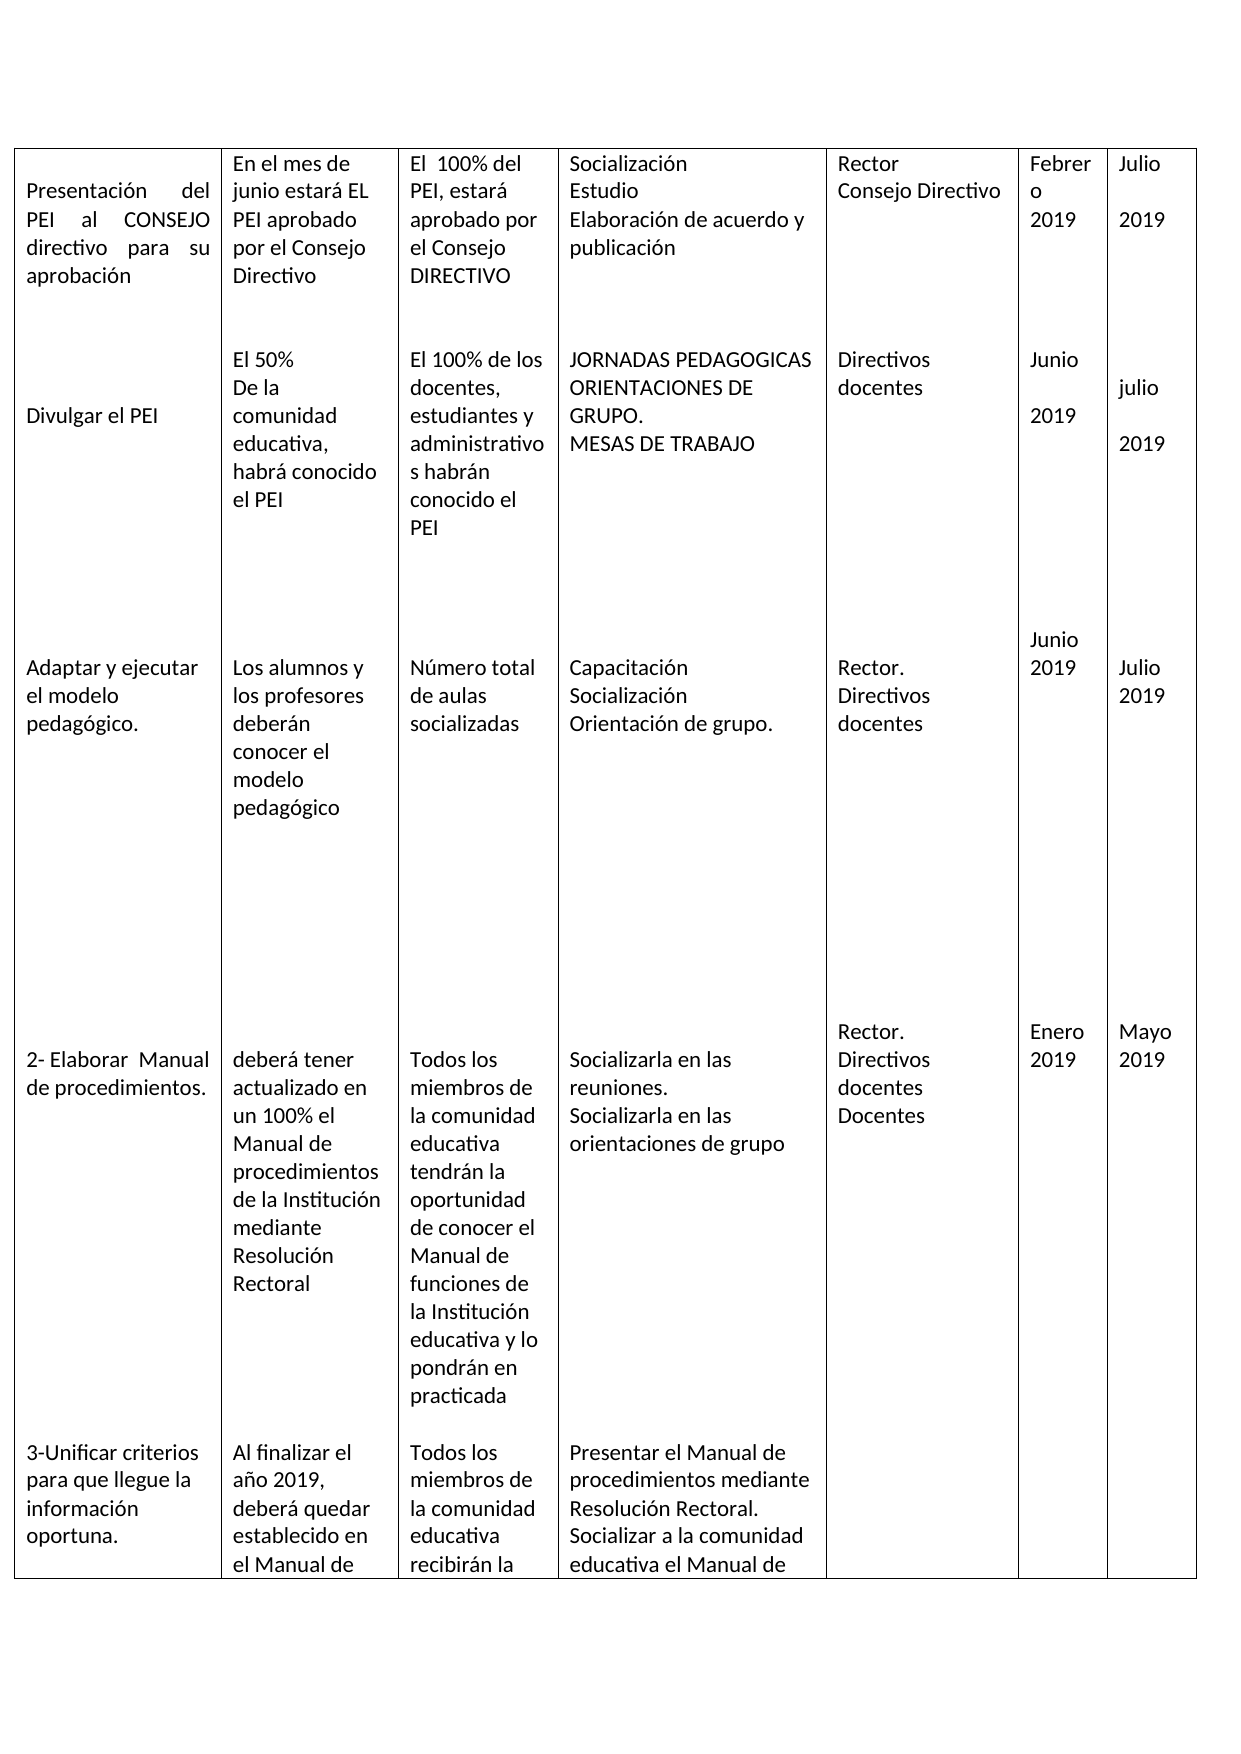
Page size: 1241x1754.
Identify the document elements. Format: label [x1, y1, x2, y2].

table_cell [1108, 149, 1196, 1578]
table_cell [827, 149, 1018, 1578]
table_cell [399, 149, 558, 1578]
table_cell [15, 149, 221, 1578]
table_cell [222, 149, 398, 1578]
table_cell [559, 149, 826, 1578]
table_cell [1019, 149, 1107, 1578]
